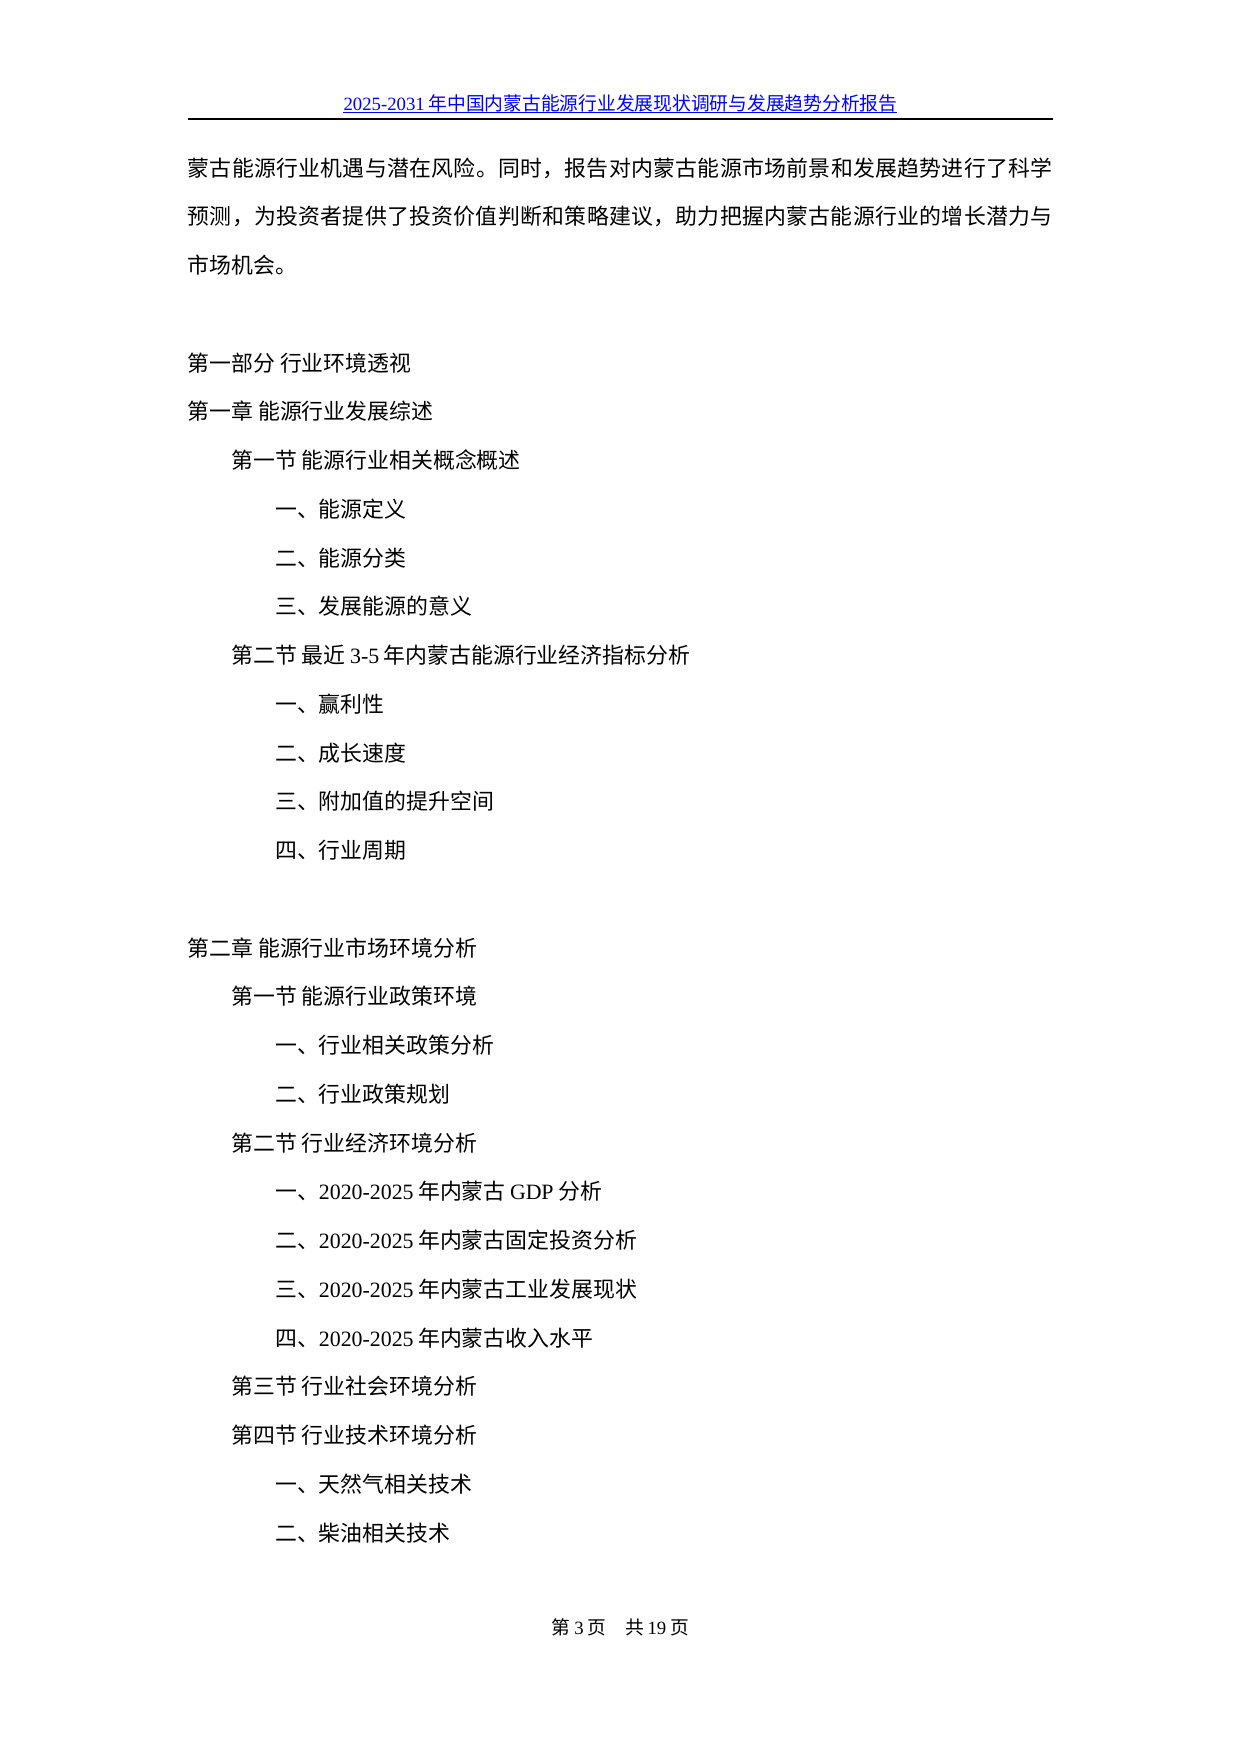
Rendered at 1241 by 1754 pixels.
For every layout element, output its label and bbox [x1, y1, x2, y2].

text [187, 150, 1053, 1548]
